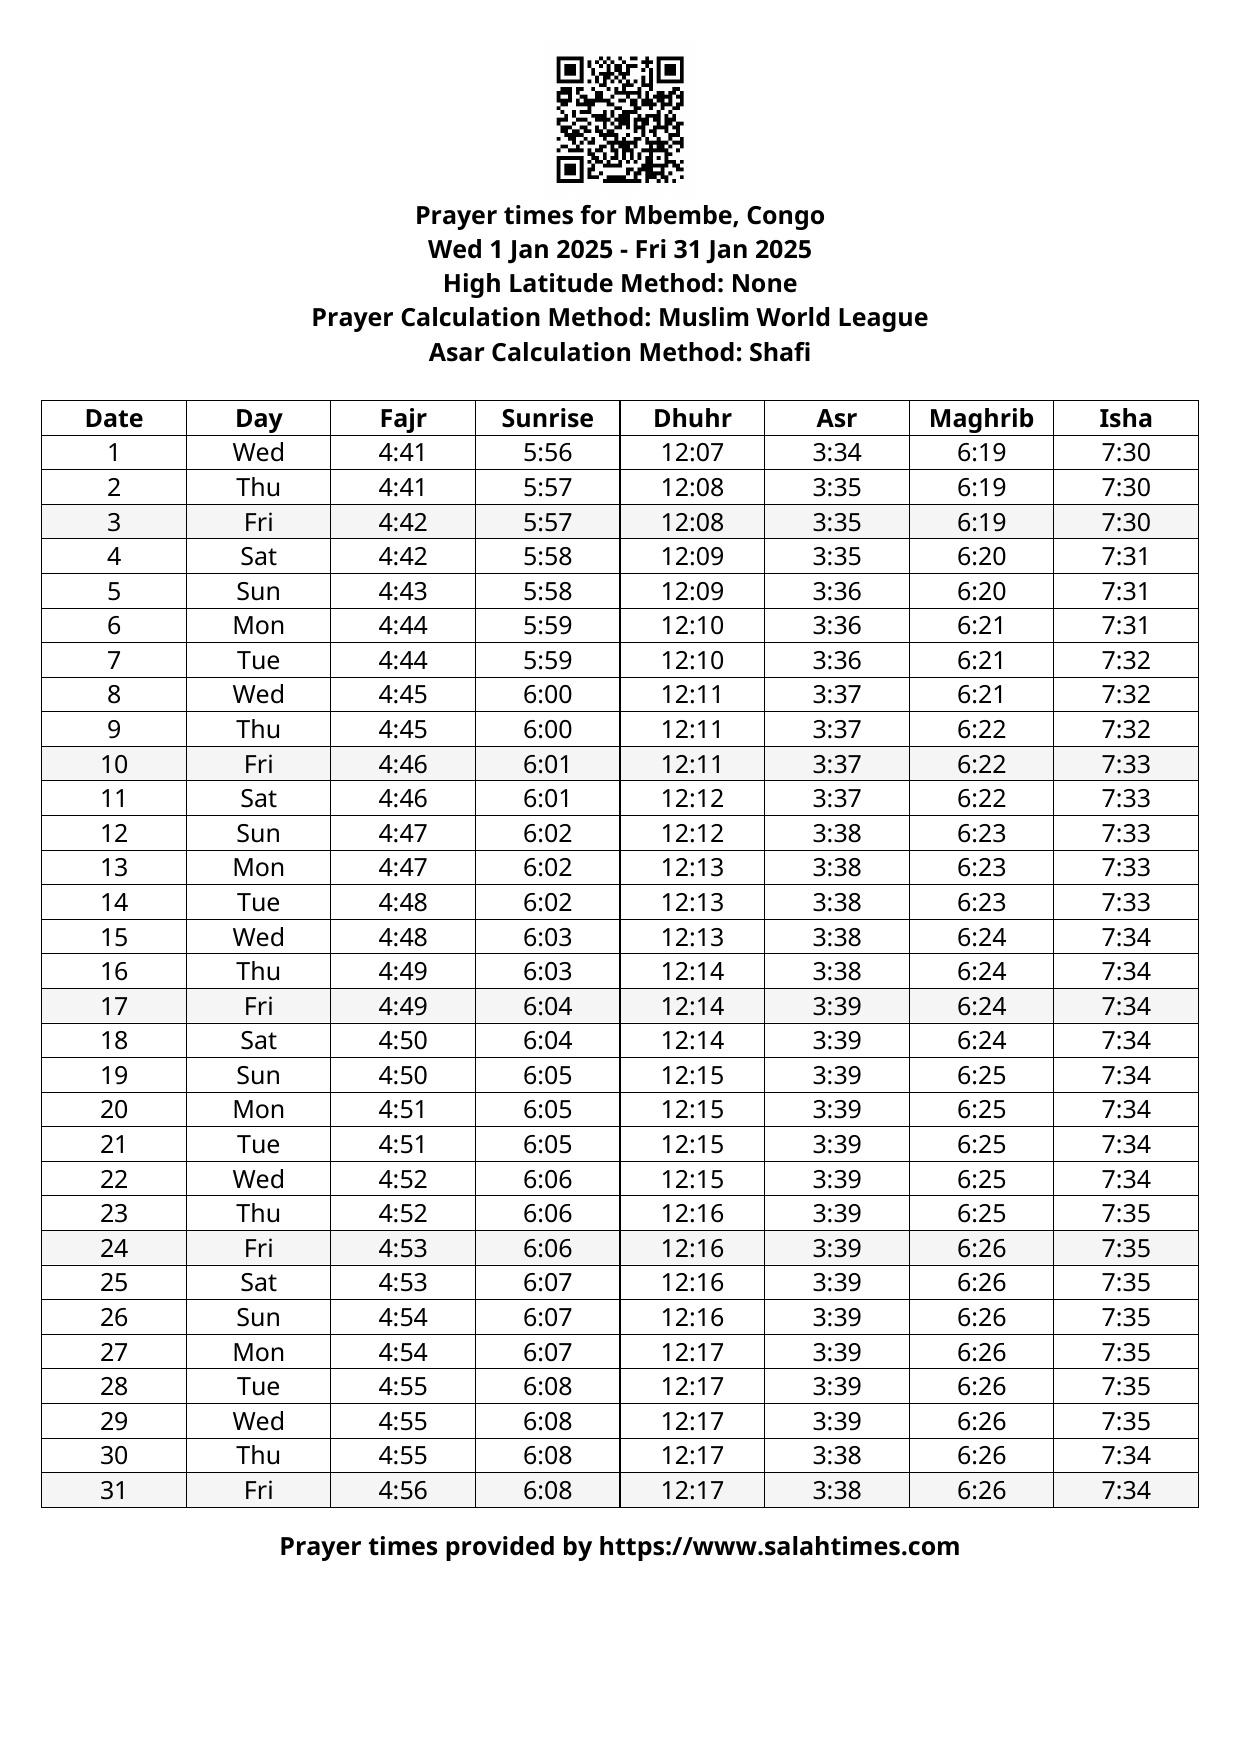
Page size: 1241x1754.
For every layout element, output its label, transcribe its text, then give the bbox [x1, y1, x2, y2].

table_cell 13 [42, 851, 186, 884]
table_cell 3 [42, 505, 186, 538]
table_cell 7:34 [1054, 1024, 1198, 1057]
table_cell 12:10 [621, 609, 764, 642]
table_cell 7:33 [1054, 816, 1198, 849]
table_cell 12:09 [621, 539, 764, 573]
table_cell 4:53 [331, 1266, 475, 1299]
table_cell 4:45 [331, 678, 475, 711]
table_cell 18 [42, 1024, 186, 1057]
table_cell 6:19 [910, 470, 1053, 504]
table_cell 6:24 [910, 989, 1053, 1022]
table_cell Sat [187, 539, 330, 573]
table_cell 7:34 [1054, 1127, 1198, 1161]
table_cell 7:31 [1054, 609, 1198, 642]
table_cell 6:25 [910, 1127, 1053, 1161]
table_cell Thu [187, 1439, 330, 1472]
table_cell 6:00 [476, 678, 619, 711]
table_cell Fri [187, 505, 330, 538]
table_cell 12:17 [621, 1473, 764, 1507]
table_cell 5 [42, 574, 186, 607]
table_cell 3:38 [765, 954, 909, 988]
table_cell 3:35 [765, 539, 909, 573]
table_cell 6:24 [910, 1024, 1053, 1057]
table_cell 7:35 [1054, 1335, 1198, 1368]
table_cell 7:34 [1054, 1093, 1198, 1126]
table_cell Sat [187, 1024, 330, 1057]
table_cell 1 [42, 436, 186, 469]
table_cell 6:05 [476, 1127, 619, 1161]
table_cell Thu [187, 470, 330, 504]
table_cell 6:24 [910, 920, 1053, 953]
table_cell 5:58 [476, 574, 619, 607]
table_cell 7 [42, 643, 186, 677]
table_cell 12:08 [621, 470, 764, 504]
table_cell 12:17 [621, 1369, 764, 1403]
table_cell 3:38 [765, 851, 909, 884]
table_cell 7:33 [1054, 747, 1198, 780]
table_cell 4:51 [331, 1127, 475, 1161]
table_cell 4:54 [331, 1300, 475, 1334]
table_cell Mon [187, 1093, 330, 1126]
table_cell 4:47 [331, 816, 475, 849]
table_header Asr [765, 401, 909, 434]
table_cell 12:10 [621, 643, 764, 677]
table_cell 12:16 [621, 1266, 764, 1299]
table_cell 6:25 [910, 1058, 1053, 1092]
table_cell 7:32 [1054, 643, 1198, 677]
table_cell 12:11 [621, 678, 764, 711]
table_cell 3:39 [765, 1404, 909, 1437]
table_cell Sun [187, 574, 330, 607]
table_cell 12:07 [621, 436, 764, 469]
table_cell 12 [42, 816, 186, 849]
text Wed 1 Jan 2025 - Fri 31 Jan 2025 [42, 232, 1198, 266]
table_cell 3:35 [765, 505, 909, 538]
table_cell 6:25 [910, 1162, 1053, 1195]
table_cell 15 [42, 920, 186, 953]
table_cell 6:19 [910, 436, 1053, 469]
table_cell 7:34 [1054, 920, 1198, 953]
table_cell 6:26 [910, 1266, 1053, 1299]
table_cell 7:35 [1054, 1266, 1198, 1299]
table_cell 12:11 [621, 712, 764, 746]
table_cell 23 [42, 1196, 186, 1230]
table_cell 5:59 [476, 643, 619, 677]
table_cell 3:39 [765, 1162, 909, 1195]
table_cell 6:23 [910, 816, 1053, 849]
table_cell 12:13 [621, 885, 764, 919]
table_cell 12:15 [621, 1058, 764, 1092]
table_cell 3:39 [765, 1127, 909, 1161]
table_cell 12:15 [621, 1162, 764, 1195]
text Prayer Calculation Method: Muslim World League [42, 300, 1198, 334]
table_cell 3:39 [765, 1196, 909, 1230]
table_cell 3:37 [765, 781, 909, 815]
table_cell 6:07 [476, 1266, 619, 1299]
table_cell 3:38 [765, 816, 909, 849]
table_cell 3:39 [765, 989, 909, 1022]
table_cell 4:44 [331, 609, 475, 642]
table_cell 21 [42, 1127, 186, 1161]
table_cell 12:13 [621, 920, 764, 953]
table_header Day [187, 401, 330, 434]
table_cell 6:26 [910, 1335, 1053, 1368]
table_cell Tue [187, 1127, 330, 1161]
table_cell Fri [187, 989, 330, 1022]
table_cell 7:35 [1054, 1404, 1198, 1437]
table_cell 4:55 [331, 1369, 475, 1403]
table_cell 6:08 [476, 1473, 619, 1507]
text Asar Calculation Method: Shafi [42, 334, 1198, 368]
table_cell 6:20 [910, 539, 1053, 573]
table_cell 6:25 [910, 1196, 1053, 1230]
text High Latitude Method: None [42, 266, 1198, 300]
table_cell 7:35 [1054, 1231, 1198, 1264]
table_cell 6:03 [476, 954, 619, 988]
table_cell 7:30 [1054, 436, 1198, 469]
table_cell 6:22 [910, 747, 1053, 780]
table_cell 3:39 [765, 1231, 909, 1264]
table_cell 14 [42, 885, 186, 919]
table_cell 12:08 [621, 505, 764, 538]
table_cell 6:26 [910, 1369, 1053, 1403]
table_cell 3:37 [765, 712, 909, 746]
table_cell 6:21 [910, 643, 1053, 677]
table_cell 6 [42, 609, 186, 642]
table_cell 25 [42, 1266, 186, 1299]
table_cell Tue [187, 643, 330, 677]
table_cell 6:08 [476, 1439, 619, 1472]
table_cell Fri [187, 1473, 330, 1507]
table_cell 20 [42, 1093, 186, 1126]
table_cell 12:14 [621, 989, 764, 1022]
table_cell 4:51 [331, 1093, 475, 1126]
table_cell 16 [42, 954, 186, 988]
table_cell 7:35 [1054, 1300, 1198, 1334]
table_cell 4:55 [331, 1439, 475, 1472]
table_cell 24 [42, 1231, 186, 1264]
table_cell Tue [187, 1369, 330, 1403]
table_cell 3:39 [765, 1093, 909, 1126]
table_cell 7:31 [1054, 539, 1198, 573]
table_cell Sat [187, 781, 330, 815]
table_cell 12:17 [621, 1439, 764, 1472]
table_cell Wed [187, 1162, 330, 1195]
table_cell 6:02 [476, 851, 619, 884]
table_cell 12:17 [621, 1335, 764, 1368]
table_cell 5:57 [476, 470, 619, 504]
table_cell 3:39 [765, 1266, 909, 1299]
table_cell 4:49 [331, 954, 475, 988]
table_cell 3:39 [765, 1300, 909, 1334]
table_cell 6:07 [476, 1335, 619, 1368]
picture [542, 41, 699, 198]
table_cell 6:05 [476, 1093, 619, 1126]
table_header Date [42, 401, 186, 434]
text Prayer times for Mbembe, Congo [42, 198, 1198, 232]
table_cell 9 [42, 712, 186, 746]
table_cell 12:11 [621, 747, 764, 780]
table_cell 12:17 [621, 1404, 764, 1437]
table_cell 6:06 [476, 1196, 619, 1230]
table_cell 7:34 [1054, 1439, 1198, 1472]
table_cell 7:32 [1054, 712, 1198, 746]
table_cell Wed [187, 436, 330, 469]
table_header Dhuhr [621, 401, 764, 434]
table_cell Tue [187, 885, 330, 919]
table_cell 6:02 [476, 885, 619, 919]
table_cell 6:25 [910, 1093, 1053, 1126]
table_cell 3:39 [765, 1058, 909, 1092]
table_cell 6:08 [476, 1404, 619, 1437]
table_cell 4:48 [331, 920, 475, 953]
table_cell 3:36 [765, 574, 909, 607]
table_cell 3:38 [765, 920, 909, 953]
table_cell 6:08 [476, 1369, 619, 1403]
table_cell 5:57 [476, 505, 619, 538]
table_cell Mon [187, 609, 330, 642]
table_cell 12:15 [621, 1093, 764, 1126]
table_cell Wed [187, 1404, 330, 1437]
table_cell 6:06 [476, 1162, 619, 1195]
table_cell 4:52 [331, 1162, 475, 1195]
table_cell Thu [187, 954, 330, 988]
table_cell 6:26 [910, 1300, 1053, 1334]
table_cell Mon [187, 851, 330, 884]
table_cell 7:30 [1054, 470, 1198, 504]
table_cell 3:38 [765, 885, 909, 919]
table_cell 28 [42, 1369, 186, 1403]
table_cell 3:38 [765, 1473, 909, 1507]
table_cell 6:01 [476, 781, 619, 815]
table_cell 12:14 [621, 1024, 764, 1057]
table_cell 3:39 [765, 1335, 909, 1368]
table_cell 6:24 [910, 954, 1053, 988]
table_cell 7:31 [1054, 574, 1198, 607]
table_cell 6:20 [910, 574, 1053, 607]
table_cell 4:50 [331, 1058, 475, 1092]
table_cell 4:49 [331, 989, 475, 1022]
table_cell 6:26 [910, 1473, 1053, 1507]
table_cell 26 [42, 1300, 186, 1334]
table_cell 6:22 [910, 712, 1053, 746]
table_cell 7:34 [1054, 1473, 1198, 1507]
table_cell 4:41 [331, 470, 475, 504]
table_cell 3:36 [765, 643, 909, 677]
table_cell 6:04 [476, 1024, 619, 1057]
table_cell 12:09 [621, 574, 764, 607]
table_cell 12:12 [621, 781, 764, 815]
table_cell 6:26 [910, 1404, 1053, 1437]
table_cell 7:32 [1054, 678, 1198, 711]
table_cell 5:56 [476, 436, 619, 469]
table_cell 4:52 [331, 1196, 475, 1230]
table_cell 6:21 [910, 678, 1053, 711]
table_cell 3:34 [765, 436, 909, 469]
table_cell Wed [187, 678, 330, 711]
table_cell 4:54 [331, 1335, 475, 1368]
table_cell 12:13 [621, 851, 764, 884]
table_cell 6:03 [476, 920, 619, 953]
table_cell 8 [42, 678, 186, 711]
table_cell 6:22 [910, 781, 1053, 815]
table_cell 6:00 [476, 712, 619, 746]
table_cell 4:44 [331, 643, 475, 677]
table_cell 7:35 [1054, 1369, 1198, 1403]
table_cell 3:39 [765, 1024, 909, 1057]
table_cell Fri [187, 747, 330, 780]
table_cell Thu [187, 712, 330, 746]
table_cell Wed [187, 920, 330, 953]
table_cell 22 [42, 1162, 186, 1195]
table_cell 4:46 [331, 781, 475, 815]
table_cell 7:30 [1054, 505, 1198, 538]
table_cell 4:45 [331, 712, 475, 746]
table_cell 6:02 [476, 816, 619, 849]
table_cell 12:16 [621, 1231, 764, 1264]
table_cell 7:33 [1054, 781, 1198, 815]
table_cell 4:46 [331, 747, 475, 780]
table_cell Mon [187, 1335, 330, 1368]
table_cell 5:59 [476, 609, 619, 642]
table_header Maghrib [910, 401, 1053, 434]
table_cell 4:48 [331, 885, 475, 919]
table_cell 7:34 [1054, 989, 1198, 1022]
table_cell Sun [187, 1300, 330, 1334]
table_header Fajr [331, 401, 475, 434]
table_cell 12:15 [621, 1127, 764, 1161]
table_cell 6:05 [476, 1058, 619, 1092]
table_cell 7:34 [1054, 1162, 1198, 1195]
table_cell 31 [42, 1473, 186, 1507]
table_cell 7:33 [1054, 885, 1198, 919]
table_cell 4:55 [331, 1404, 475, 1437]
table_cell 3:37 [765, 747, 909, 780]
table_cell 17 [42, 989, 186, 1022]
table_cell 27 [42, 1335, 186, 1368]
table_header Sunrise [476, 401, 619, 434]
table_cell 3:37 [765, 678, 909, 711]
table_cell 7:34 [1054, 1058, 1198, 1092]
table_cell 7:35 [1054, 1196, 1198, 1230]
table_cell Sat [187, 1266, 330, 1299]
table_cell 11 [42, 781, 186, 815]
table_cell 3:35 [765, 470, 909, 504]
table_cell 6:04 [476, 989, 619, 1022]
table_cell 6:19 [910, 505, 1053, 538]
table_cell 12:16 [621, 1300, 764, 1334]
table_cell 12:14 [621, 954, 764, 988]
table_cell 3:39 [765, 1369, 909, 1403]
table_cell 4:41 [331, 436, 475, 469]
table_cell 6:23 [910, 851, 1053, 884]
table_header Isha [1054, 401, 1198, 434]
table_cell 12:12 [621, 816, 764, 849]
table_cell 2 [42, 470, 186, 504]
table_cell 4:53 [331, 1231, 475, 1264]
table_cell 7:33 [1054, 851, 1198, 884]
table_cell 3:38 [765, 1439, 909, 1472]
table_cell 4 [42, 539, 186, 573]
table_cell 7:34 [1054, 954, 1198, 988]
table_cell 6:21 [910, 609, 1053, 642]
table_cell 12:16 [621, 1196, 764, 1230]
table_cell 3:36 [765, 609, 909, 642]
table_cell 6:26 [910, 1231, 1053, 1264]
table_cell 10 [42, 747, 186, 780]
table_cell 6:07 [476, 1300, 619, 1334]
table_cell 4:42 [331, 505, 475, 538]
table_cell 6:26 [910, 1439, 1053, 1472]
table_cell Sun [187, 816, 330, 849]
table_cell 6:23 [910, 885, 1053, 919]
table_cell Fri [187, 1231, 330, 1264]
table_cell 19 [42, 1058, 186, 1092]
table_cell 4:47 [331, 851, 475, 884]
table_cell 4:42 [331, 539, 475, 573]
table_cell 6:06 [476, 1231, 619, 1264]
table_cell Sun [187, 1058, 330, 1092]
table_cell 4:50 [331, 1024, 475, 1057]
table_cell 4:56 [331, 1473, 475, 1507]
table_cell 4:43 [331, 574, 475, 607]
table_cell 5:58 [476, 539, 619, 573]
table_cell 6:01 [476, 747, 619, 780]
table_cell 29 [42, 1404, 186, 1437]
text Prayer times provided by https://www.salahtimes.com [42, 1528, 1198, 1563]
table_cell Thu [187, 1196, 330, 1230]
table_cell 30 [42, 1439, 186, 1472]
